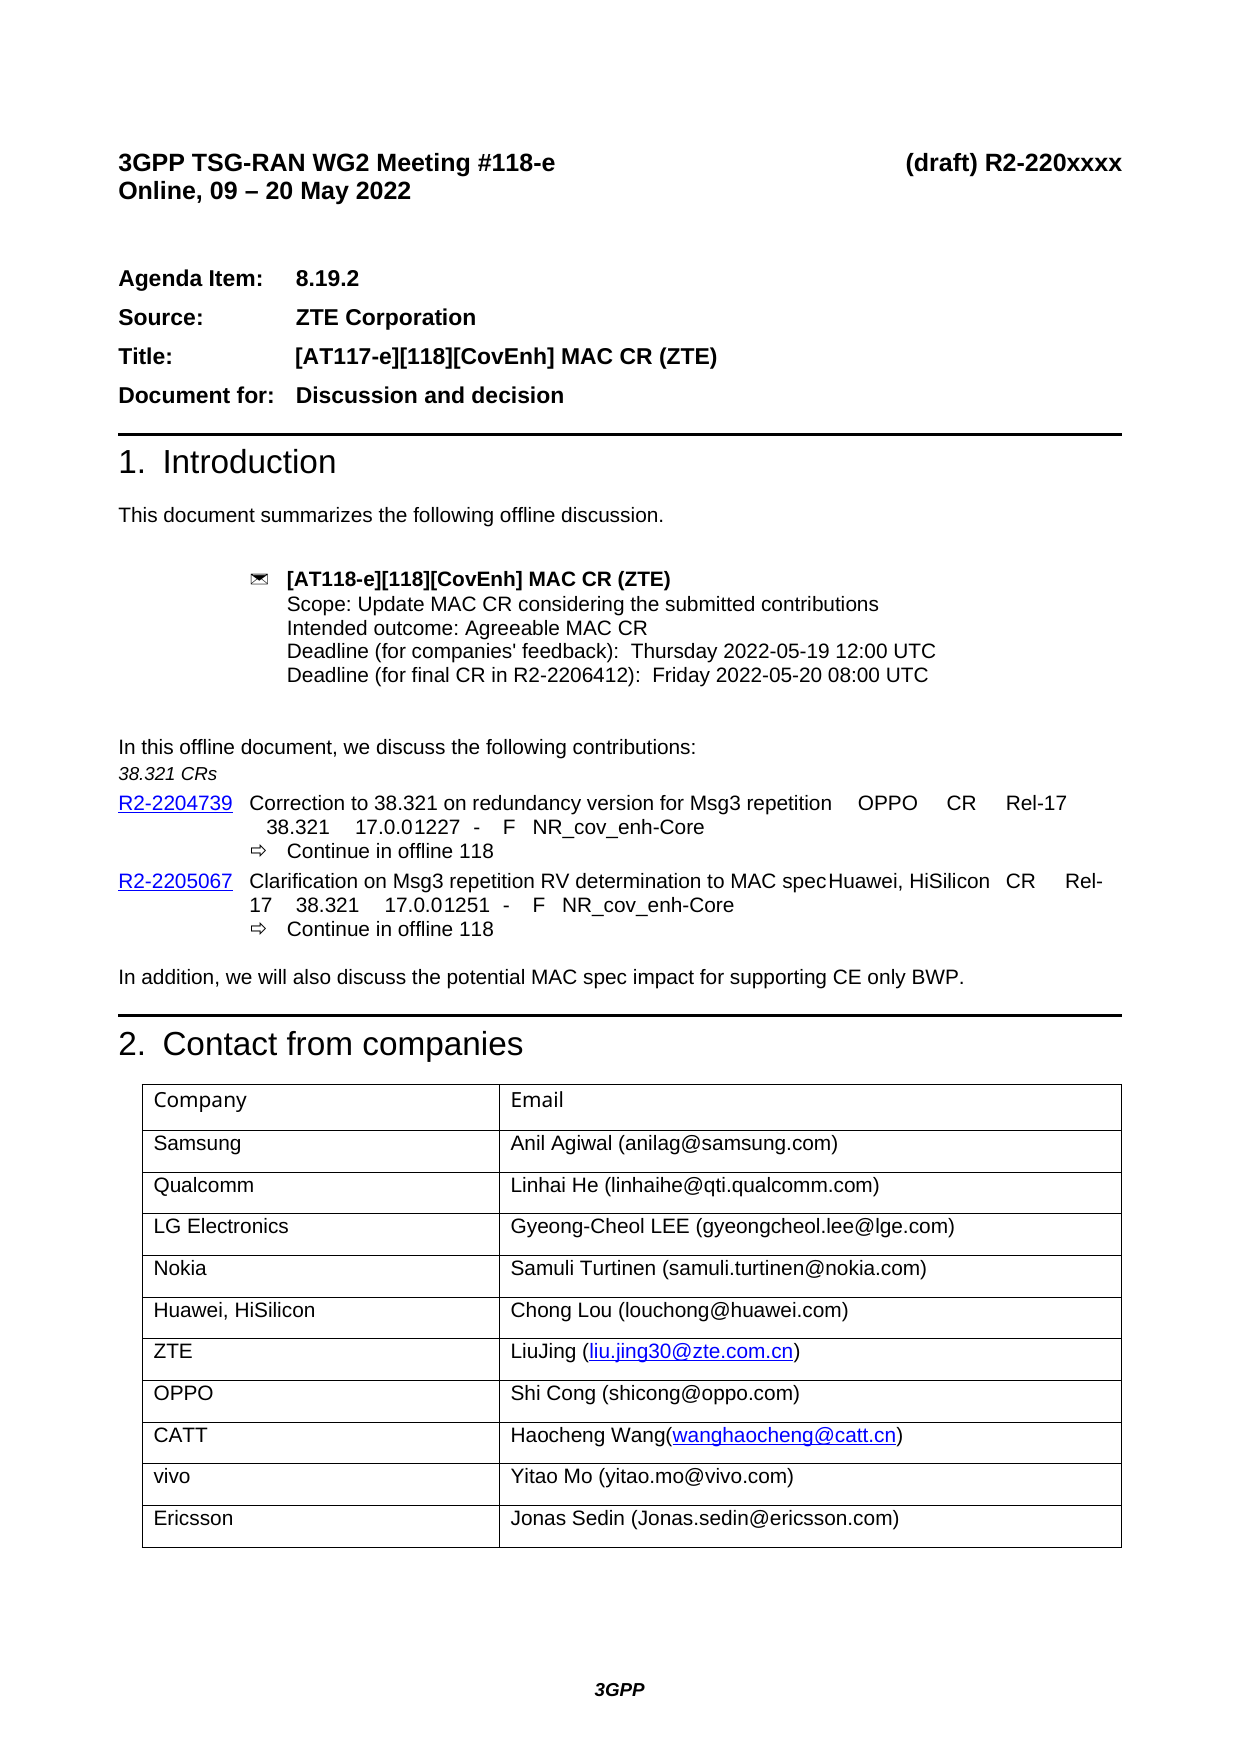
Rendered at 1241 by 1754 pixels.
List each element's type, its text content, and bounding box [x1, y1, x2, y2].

table_cell Yitao Mo (yitao.mo@vivo.com) [500, 1464, 1121, 1505]
text Source: ZTE Corporation [118, 304, 1122, 330]
text In addition, we will also discuss the potential MAC spec impact for supporting CE only BWP. [118, 965, 1122, 989]
text Intended outcome: Agreeable MAC CR [287, 615, 1122, 639]
text Title: [AT117-e][118][CovEnh] MAC CR (ZTE) [118, 343, 1122, 369]
text Deadline (for final CR in R2-2206412): Friday 2022-05-20 08:00 UTC [287, 663, 1122, 687]
table_cell Qualcomm [143, 1173, 499, 1213]
table_cell Samuli Turtinen (samuli.turtinen@nokia.com) [500, 1256, 1121, 1297]
table_cell LG Electronics [143, 1214, 499, 1255]
text Online, 09 – 20 May 2022 [118, 176, 1122, 205]
table_cell Chong Lou (louchong@huawei.com) [500, 1298, 1121, 1338]
subtitle Contact from companies [118, 1017, 1122, 1062]
table_cell ZTE [143, 1339, 499, 1380]
table_cell Anil Agiwal (anilag@samsung.com) [500, 1131, 1121, 1172]
title R2-2205067 Clarification on Msg3 repetition RV determination to MAC spec Huawei, HiSilicon CR Rel-17 38.321 17.0.0 1251 - F NR_cov_enh-Core [118, 869, 1122, 917]
table_header Email [500, 1085, 1121, 1130]
subtitle Introduction [118, 436, 1122, 481]
table_header Company [143, 1085, 499, 1130]
table_cell CATT [143, 1423, 499, 1463]
table_cell Nokia [143, 1256, 499, 1297]
table_cell Huawei, HiSilicon [143, 1298, 499, 1338]
text 38.321 CRs [118, 763, 1122, 785]
title R2-2204739 Correction to 38.321 on redundancy version for Msg3 repetition OPPO CR Rel-17 38.321 17.0.0 1227 - F NR_cov_enh-Core [118, 791, 1122, 839]
table_cell Samsung [143, 1131, 499, 1172]
text Scope: Update MAC CR considering the submitted contributions [287, 591, 1122, 615]
table_cell Shi Cong (shicong@oppo.com) [500, 1381, 1121, 1422]
table_cell Jonas Sedin (Jonas.sedin@ericsson.com) [500, 1506, 1121, 1547]
list Continue in offline 118 [249, 839, 1122, 863]
text 3GPP TSG-RAN WG2 Meeting #118-e (draft) R2-220xxxx [118, 147, 1122, 176]
text Deadline (for companies' feedback): Thursday 2022-05-19 12:00 UTC [287, 639, 1122, 663]
text In this offline document, we discuss the following contributions: [118, 735, 1122, 759]
table_cell Ericsson [143, 1506, 499, 1547]
text [AT118-e][118][CovEnh] MAC CR (ZTE) [249, 567, 1122, 591]
table_cell Linhai He (linhaihe@qti.qualcomm.com) [500, 1173, 1121, 1213]
table_cell vivo [143, 1464, 499, 1505]
table_cell OPPO [143, 1381, 499, 1422]
table_cell LiuJing (liu.jing30@zte.com.cn) [500, 1339, 1121, 1380]
table_cell Haocheng Wang(wanghaocheng@catt.cn) [500, 1423, 1121, 1463]
text Document for: Discussion and decision [118, 382, 1122, 408]
text This document summarizes the following offline discussion. [118, 503, 1122, 527]
list Continue in offline 118 [249, 917, 1122, 941]
table_cell Gyeong-Cheol LEE (gyeongcheol.lee@lge.com) [500, 1214, 1121, 1255]
text Agenda Item: 8.19.2 [118, 265, 1122, 292]
